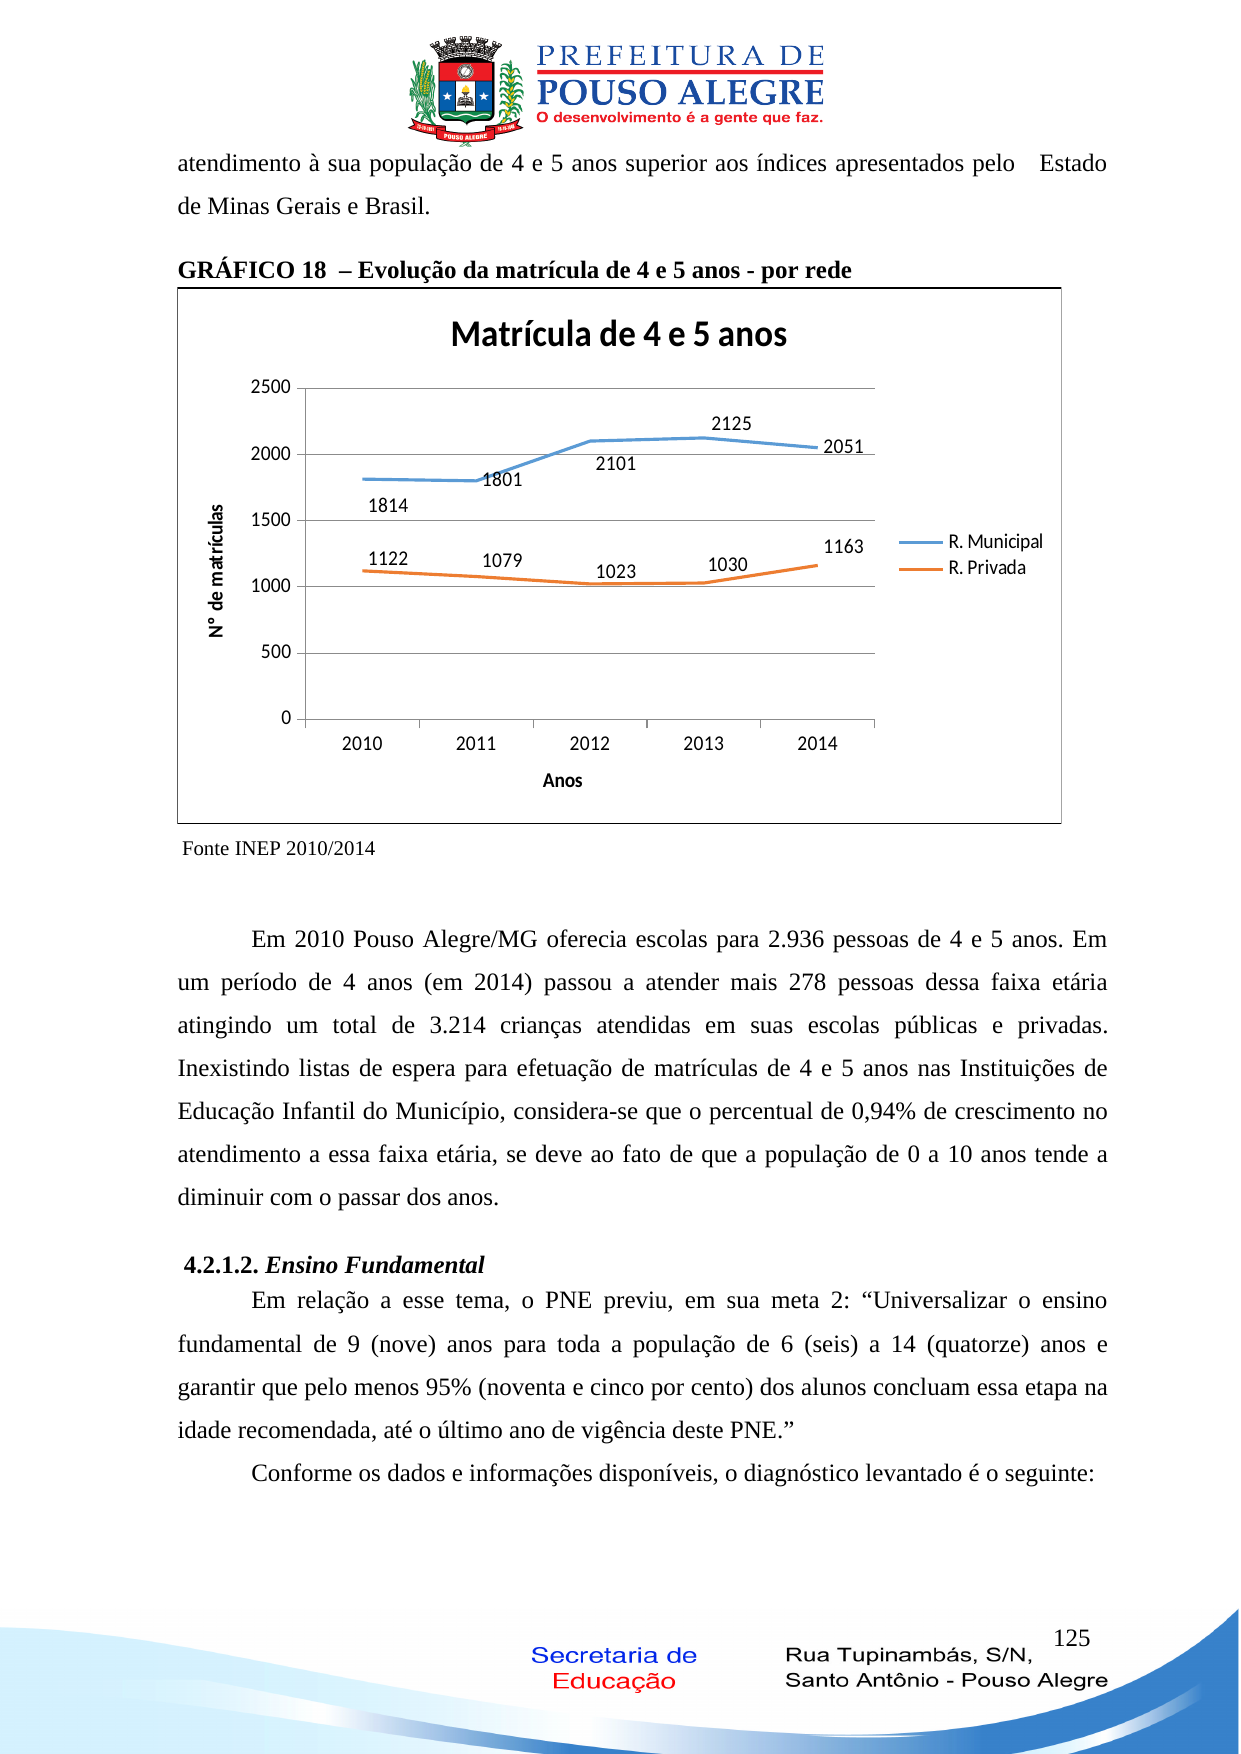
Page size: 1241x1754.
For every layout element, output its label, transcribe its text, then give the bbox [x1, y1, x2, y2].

subtitle 4.2.1.2. Ensino Fundamental [177, 1251, 1063, 1279]
text GRÁFICO 18 – Evolução da matrícula de 4 e 5 anos - por rede [177, 255, 1063, 283]
picture [402, 35, 824, 148]
text Conforme os dados e informações disponíveis, o diagnóstico levantado é o seguinte: [177, 1458, 1109, 1487]
text Em relação a esse tema, o PNE previu, em sua meta 2: “Universalizar o ensino fundamental de 9 (nove) anos para toda a população de 6 (seis) a 14 (quatorze) anos e garantir que pelo menos 95% (noventa e cinco por cento) dos alunos concluam essa etapa na idade recomendada, até o último ano de vigência deste PNE.” [177, 1286, 1109, 1444]
picture [0, 1608, 1239, 1754]
text Fonte INEP 2010/2014 [177, 836, 1109, 860]
text Em 2010 Pouso Alegre/MG oferecia escolas para 2.936 pessoas de 4 e 5 anos. Em um período de 4 anos (em 2014) passou a atender mais 278 pessoas dessa faixa etária atingindo um total de 3.214 crianças atendidas em suas escolas públicas e privadas. Inexistindo listas de espera para efetuação de matrículas de 4 e 5 anos nas Instituições de Educação Infantil do Município, considera-se que o percentual de 0,94% de crescimento no atendimento a essa faixa etária, se deve ao fato de que a população de 0 a 10 anos tende a diminuir com o passar dos anos. [177, 924, 1109, 1211]
